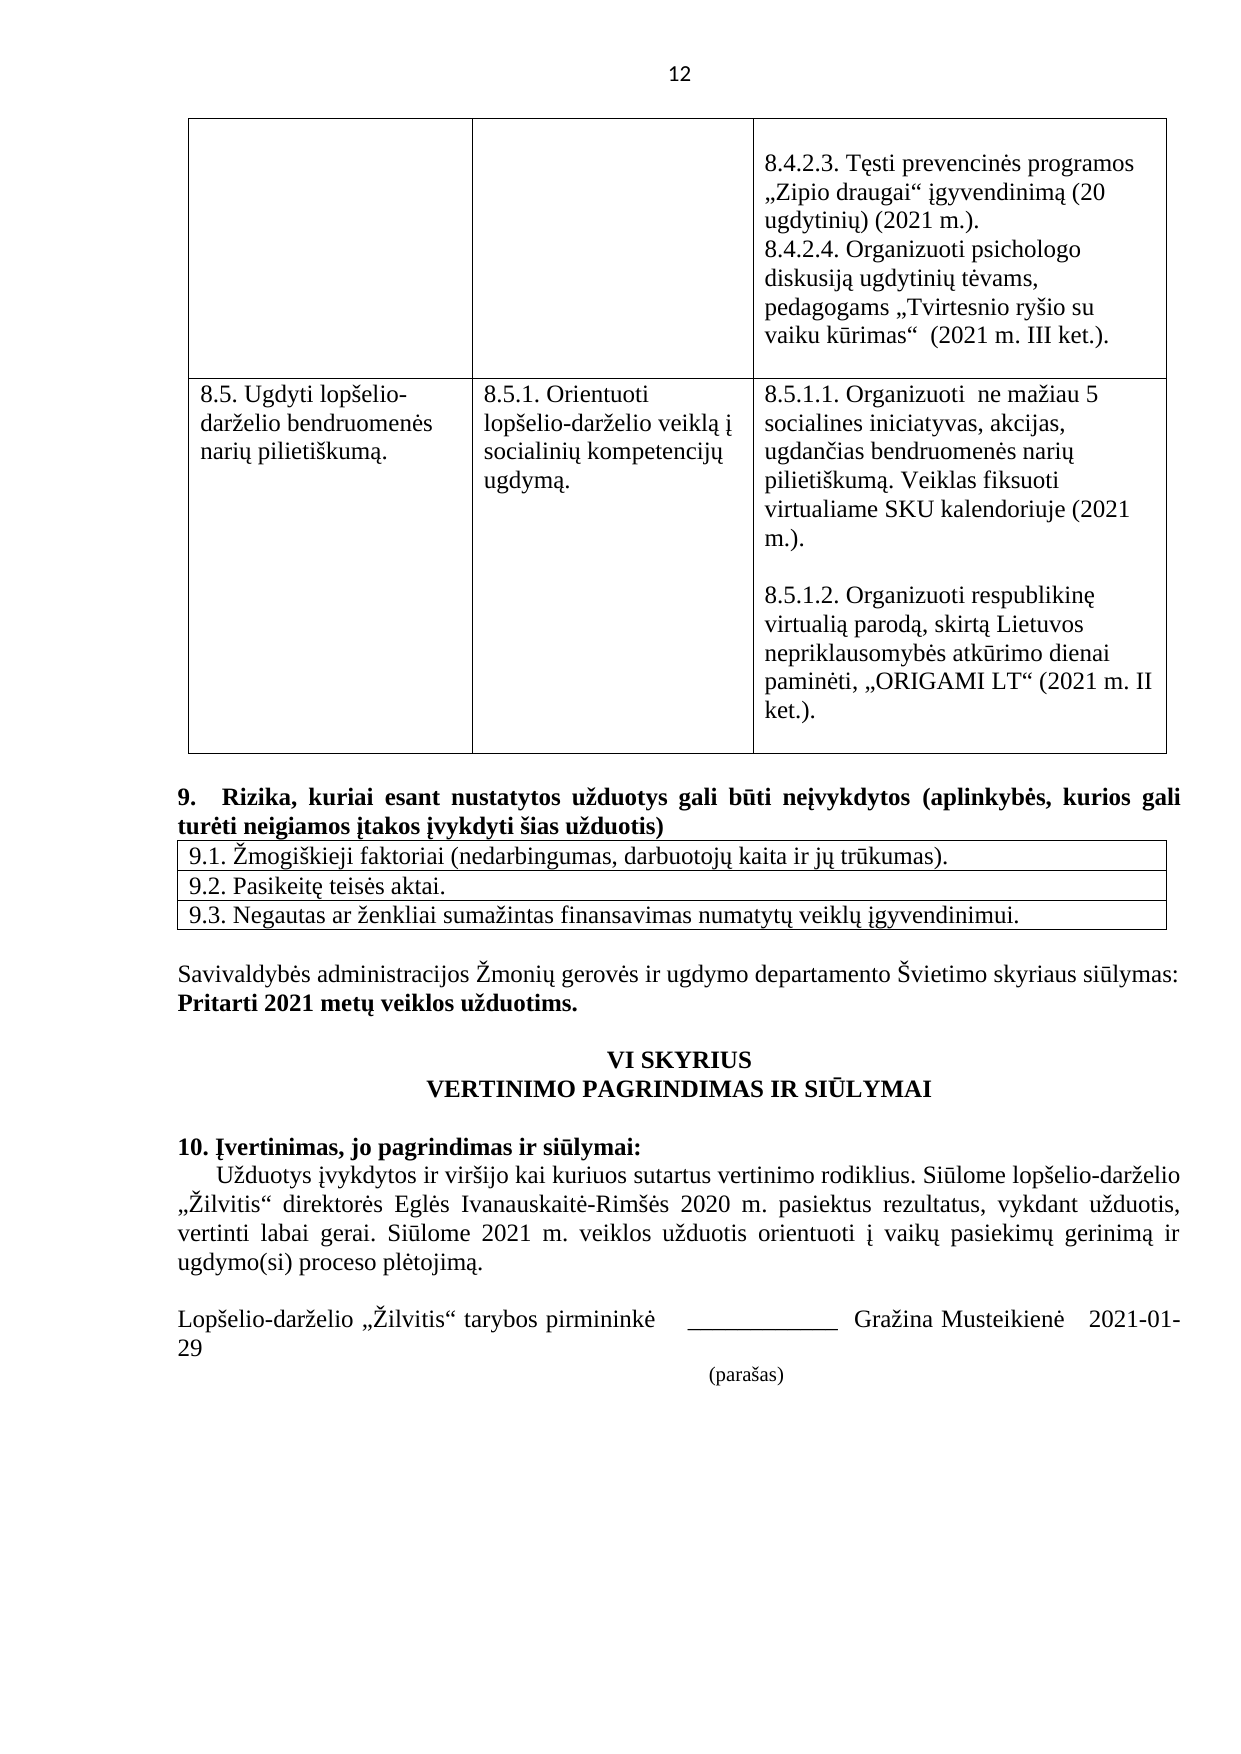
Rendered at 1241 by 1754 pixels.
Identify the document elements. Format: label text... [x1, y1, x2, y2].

table_header 9.1. Žmogiškieji faktoriai (nedarbingumas, darbuotojų kaita ir jų trūkumas). [178, 841, 1166, 870]
table_cell 8.5.1. Orientuoti lopšelio-darželio veiklą į socialinių kompetencijų ugdymą. [473, 379, 753, 753]
text 9. Rizika, kuriai esant nustatytos užduotys gali būti neįvykdytos (aplinkybės, kurios gali turėti neigiamos įtakos įvykdyti šias užduotis) [177, 782, 1181, 840]
text Savivaldybės administracijos Žmonių gerovės ir ugdymo departamento Švietimo skyriaus siūlymas: [177, 959, 1181, 988]
text 10. Įvertinimas, jo pagrindimas ir siūlymai: [177, 1132, 1181, 1160]
text Lopšelio-darželio „Žilvitis“ tarybos pirmininkė ____________ Gražina Musteikienė 2021-01-29 [177, 1304, 1181, 1362]
table_cell 8.5. Ugdyti lopšelio-darželio bendruomenės narių pilietiškumą. [189, 379, 472, 753]
text Pritarti 2021 metų veiklos užduotims. [177, 988, 1181, 1017]
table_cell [754, 119, 1166, 378]
text (parašas) [177, 1362, 1181, 1386]
table_cell 9.3. Negautas ar ženkliai sumažintas finansavimas numatytų veiklų įgyvendinimui. [178, 901, 1166, 929]
table_cell 8.5.1.1. Organizuoti ne mažiau 5 socialines iniciatyvas, akcijas, ugdančias bendruomenės narių pilietiškumą. Veiklas fiksuoti virtualiame SKU kalendoriuje (2021 m.). 8.5.1.2. Organizuoti respublikinę virtualią parodą, skirtą Lietuvos nepriklausomybės atkūrimo dienai paminėti, „ORIGAMI LT“ (2021 m. II ket.). [754, 379, 1166, 753]
table_cell 9.2. Pasikeitę teisės aktai. [178, 871, 1166, 899]
text VERTINIMO PAGRINDIMAS IR SIŪLYMAI [177, 1074, 1181, 1103]
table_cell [189, 119, 472, 378]
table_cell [473, 119, 753, 378]
text VI SKYRIUS [177, 1045, 1181, 1074]
text Užduotys įvykdytos ir viršijo kai kuriuos sutartus vertinimo rodiklius. Siūlome lopšelio-darželio „Žilvitis“ direktorės Eglės Ivanauskaitė-Rimšės 2020 m. pasiektus rezultatus, vykdant užduotis, vertinti labai gerai. Siūlome 2021 m. veiklos užduotis orientuoti į vaikų pasiekimų gerinimą ir ugdymo(si) proceso plėtojimą. [177, 1160, 1181, 1275]
